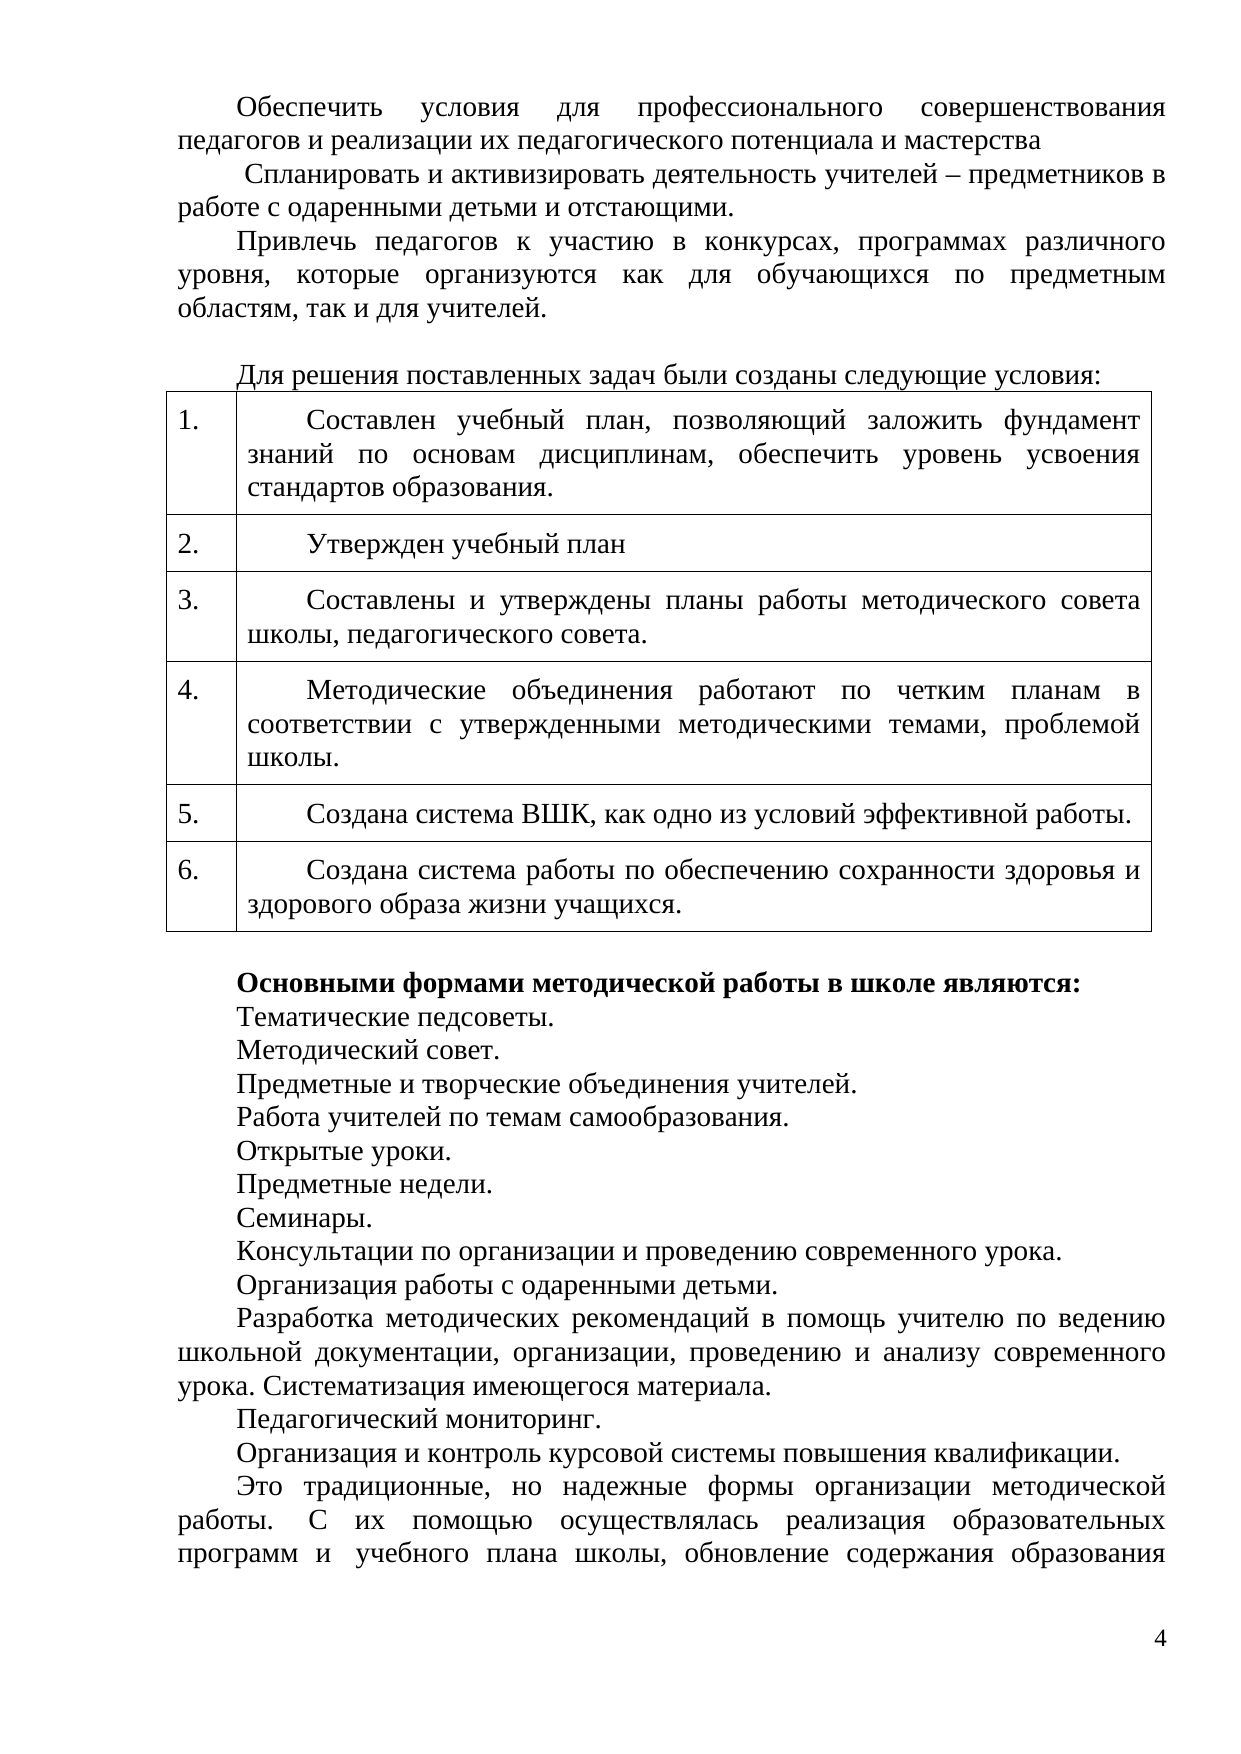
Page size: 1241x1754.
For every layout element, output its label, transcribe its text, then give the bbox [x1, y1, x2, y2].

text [177, 1468, 1167, 1569]
table_cell Создана система ВШК, как одно из условий эффективной работы. [237, 785, 1151, 841]
text Предметные недели. [177, 1166, 1167, 1200]
text Привлечь педагогов к участию в конкурсах, программах различного уровня, которые организуются как для обучающихся по предметным областям, так и для учителей. [177, 223, 1167, 323]
text Для решения поставленных задач были созданы следующие условия: [177, 357, 1167, 391]
text Методический совет. [177, 1032, 1167, 1066]
table_cell Утвержден учебный план [237, 515, 1151, 571]
text Педагогический мониторинг. [177, 1401, 1167, 1435]
table_cell 3. [167, 572, 236, 661]
text Открытые уроки. [177, 1133, 1167, 1166]
text Предметные и творческие объединения учителей. [177, 1066, 1167, 1099]
table_cell Методические объединения работают по четким планам в соответствии с утвержденными методическими темами, проблемой школы. [237, 662, 1151, 784]
table_cell 2. [167, 515, 236, 571]
table_header Составлен учебный план, позволяющий заложить фундамент знаний по основам дисциплинам, обеспечить уровень усвоения стандартов образования. [237, 392, 1151, 514]
text Организация работы с одаренными детьми. [177, 1267, 1167, 1301]
table_cell 4. [167, 662, 236, 784]
text Разработка методических рекомендаций в помощь учителю по ведению школьной документации, организации, проведению и анализу современного урока. Систематизация имеющегося материала. [177, 1301, 1167, 1401]
text Тематические педсоветы. [177, 999, 1167, 1032]
table_cell Создана система работы по обеспечению сохранности здоровья и здорового образа жизни учащихся. [237, 842, 1151, 931]
text Организация и контроль курсовой системы повышения квалификации. [177, 1435, 1167, 1468]
table_header 1. [167, 392, 236, 514]
text Работа учителей по темам самообразования. [177, 1099, 1167, 1133]
text Спланировать и активизировать деятельность учителей – предметников в работе с одаренными детьми и отстающими. [177, 156, 1167, 223]
text Обеспечить условия для профессионального совершенствования педагогов и реализации их педагогического потенциала и мастерства [177, 89, 1167, 156]
text Консультации по организации и проведению современного урока. [177, 1233, 1167, 1267]
table_cell 6. [167, 842, 236, 931]
text Семинары. [177, 1200, 1167, 1233]
table_cell Составлены и утверждены планы работы методического совета школы, педагогического совета. [237, 572, 1151, 661]
text Основными формами методической работы в школе являются: [177, 965, 1167, 999]
table_cell 5. [167, 785, 236, 841]
